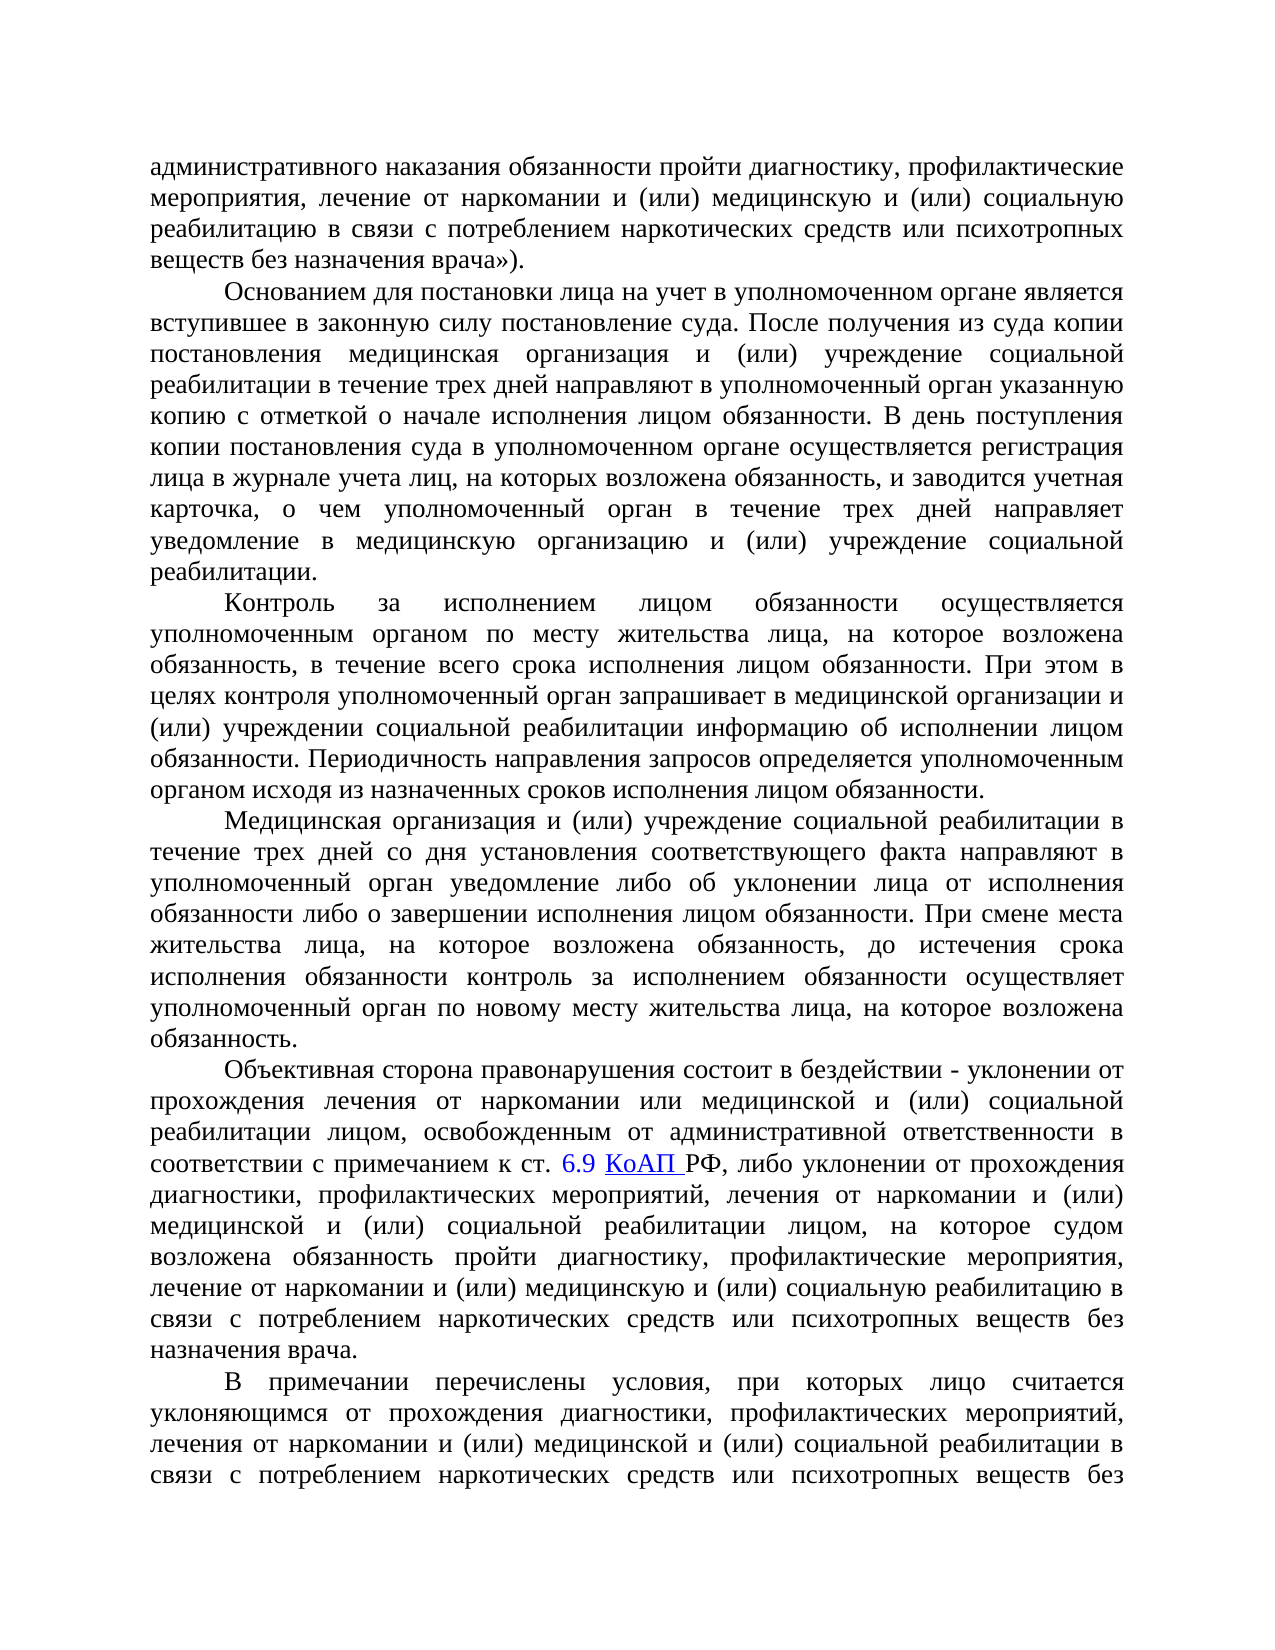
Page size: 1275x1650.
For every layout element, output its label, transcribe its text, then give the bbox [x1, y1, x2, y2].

text Контроль за исполнением лицом обязанности осуществляется уполномоченным органом по месту жительства лица, на которое возложена обязанность, в течение всего срока исполнения лицом обязанности. При этом в целях контроля уполномоченный орган запрашивает в медицинской организации и (или) учреждении социальной реабилитации информацию об исполнении лицом обязанности. Периодичность направления запросов определяется уполномоченным органом исходя из назначенных сроков исполнения лицом обязанности. [150, 586, 1125, 804]
text Объективная сторона правонарушения состоит в бездействии - уклонении от прохождения лечения от наркомании или медицинской и (или) социальной реабилитации лицом, освобожденным от административной ответственности в соответствии с примечанием к ст. 6.9 КоАП РФ, либо уклонении от прохождения диагностики, профилактических мероприятий, лечения от наркомании и (или) медицинской и (или) социальной реабилитации лицом, на которое судом возложена обязанность пройти диагностику, профилактические мероприятия, лечение от наркомании и (или) медицинскую и (или) социальную реабилитацию в связи с потреблением наркотических средств или психотропных веществ без назначения врача. [150, 1053, 1125, 1365]
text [150, 1365, 1125, 1489]
text Основанием для постановки лица на учет в уполномоченном органе является вступившее в законную силу постановление суда. После получения из суда копии постановления медицинская организация и (или) учреждение социальной реабилитации в течение трех дней направляют в уполномоченный орган указанную копию с отметкой о начале исполнения лицом обязанности. В день поступления копии постановления суда в уполномоченном органе осуществляется регистрация лица в журнале учета лиц, на которых возложена обязанность, и заводится учетная карточка, о чем уполномоченный орган в течение трех дней направляет уведомление в медицинскую организацию и (или) учреждение социальной реабилитации. [150, 274, 1125, 586]
text Медицинская организация и (или) учреждение социальной реабилитации в течение трех дней со дня установления соответствующего факта направляют в уполномоченный орган уведомление либо об уклонении лица от исполнения обязанности либо о завершении исполнения лицом обязанности. При смене места жительства лица, на которое возложена обязанность, до истечения срока исполнения обязанности контроль за исполнением обязанности осуществляет уполномоченный орган по новому месту жительства лица, на которое возложена обязанность. [150, 804, 1125, 1053]
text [150, 150, 1125, 274]
